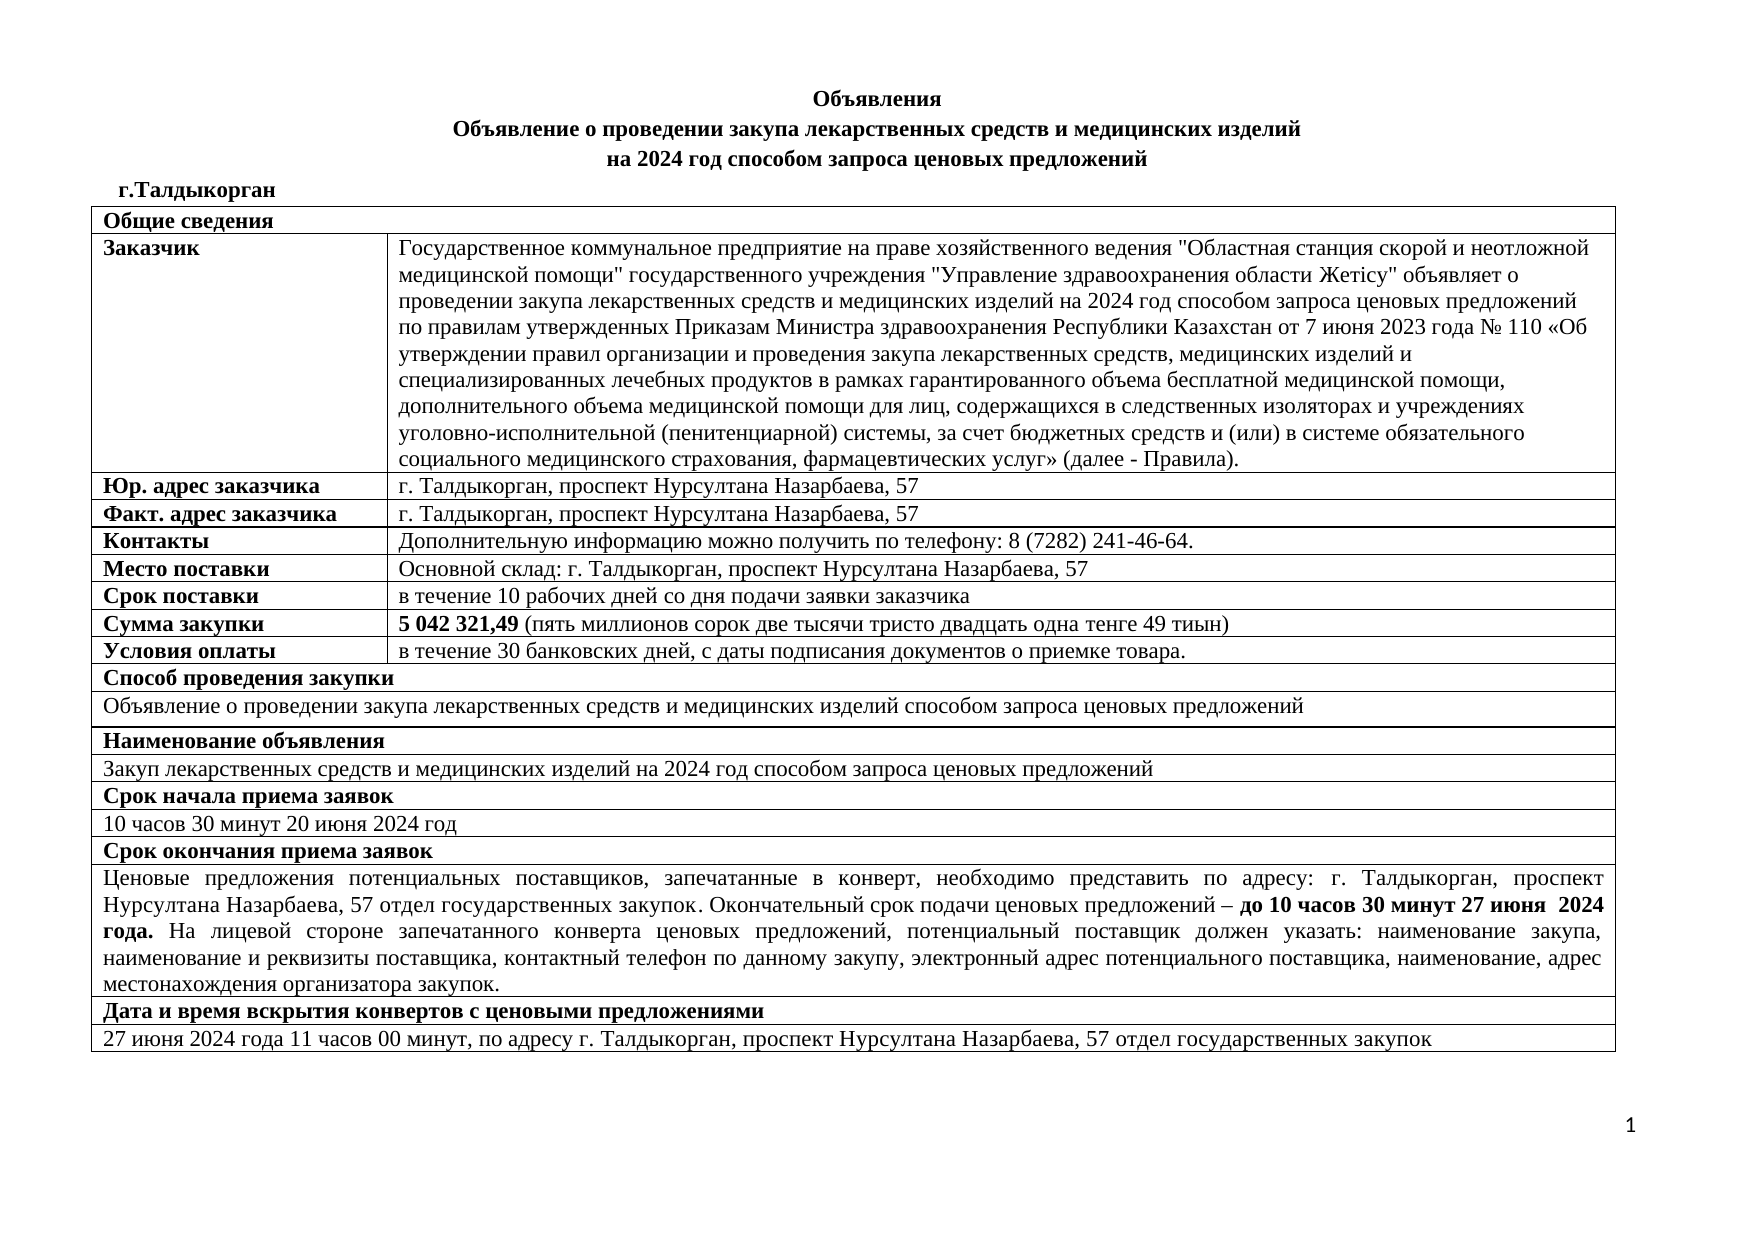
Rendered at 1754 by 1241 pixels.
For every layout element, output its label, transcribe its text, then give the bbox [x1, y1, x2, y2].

table_cell Юр. адрес заказчика [92, 473, 387, 499]
text Объявления [118, 85, 1636, 111]
table_cell Место поставки [92, 555, 387, 581]
table_cell г. Талдыкорган, проспект Нурсултана Назарбаева, 57 [388, 500, 1615, 526]
table_cell Срок поставки [92, 582, 387, 608]
table_cell Дополнительную информацию можно получить по телефону: 8 (7282) 241-46-64. [388, 528, 1615, 554]
table_cell 10 часов 30 минут 20 июня 2024 год [92, 810, 1615, 836]
text на 2024 год способом запроса ценовых предложений [118, 146, 1636, 172]
table_cell Наименование объявления [92, 728, 1615, 754]
table_cell в течение 30 банковских дней, с даты подписания документов о приемке товара. [388, 637, 1615, 663]
table_cell Заказчик [92, 234, 387, 472]
table_cell Государственное коммунальное предприятие на праве хозяйственного ведения "Областная станция скорой и неотложной медицинской помощи" государственного учреждения "Управление здравоохранения области Жетісу" объявляет о проведении закупа лекарственных средств и медицинских изделий на 2024 год способом запроса ценовых предложений по правилам утвержденных Приказам Министра здравоохранения Республики Казахстан от 7 июня 2023 года № 110 «Об утверждении правил организации и проведения закупа лекарственных средств, медицинских изделий и специализированных лечебных продуктов в рамках гарантированного объема бесплатной медицинской помощи, дополнительного объема медицинской помощи для лиц, содержащихся в следственных изоляторах и учреждениях уголовно-исполнительной (пенитенциарной) системы, за счет бюджетных средств и (или) в системе обязательного социального медицинского страхования, фармацевтических услуг» (далее - Правила). [388, 234, 1615, 472]
table_cell Срок начала приема заявок [92, 782, 1615, 809]
table_cell Срок окончания приема заявок [92, 837, 1615, 863]
table_cell в течение 10 рабочих дней со дня подачи заявки заказчика [388, 582, 1615, 608]
table_cell Ценовые предложения потенциальных поставщиков, запечатанные в конверт, необходимо представить по адресу: г. Талдыкорган, проспект Нурсултана Назарбаева, 57 отдел государственных закупок. Окончательный срок подачи ценовых предложений – до 10 часов 30 минут 27 июня 2024 года. На лицевой стороне запечатанного конверта ценовых предложений, потенциальный поставщик должен указать: наименование закупа, наименование и реквизиты поставщика, контактный телефон по данному закупу, электронный адрес потенциального поставщика, наименование, адрес местонахождения организатора закупок. [92, 865, 1615, 996]
table_cell 5 042 321,49 (пять миллионов сорок две тысячи тристо двадцать одна тенге 49 тиын) [388, 610, 1615, 636]
text Объявление о проведении закупа лекарственных средств и медицинских изделий [118, 115, 1636, 142]
table_cell Способ проведения закупки [92, 664, 1615, 691]
table_cell Основной склад: г. Талдыкорган, проспект Нурсултана Назарбаева, 57 [388, 555, 1615, 581]
table_cell Контакты [92, 528, 387, 554]
table_cell г. Талдыкорган, проспект Нурсултана Назарбаева, 57 [388, 473, 1615, 499]
table_cell Объявление о проведении закупа лекарственных средств и медицинских изделий способом запроса ценовых предложений [92, 692, 1615, 726]
table_header Общие сведения [92, 207, 1615, 233]
table_cell Дата и время вскрытия конвертов с ценовыми предложениями [92, 997, 1615, 1024]
table_cell Закуп лекарственных средств и медицинских изделий на 2024 год способом запроса ценовых предложений [92, 755, 1615, 781]
table_cell 27 июня 2024 года 11 часов 00 минут, по адресу г. Талдыкорган, проспект Нурсултана Назарбаева, 57 отдел государственных закупок [92, 1025, 1615, 1051]
table_cell Сумма закупки [92, 610, 387, 636]
table_cell Условия оплаты [92, 637, 387, 663]
text г.Талдыкорган [118, 176, 1636, 202]
table_cell Факт. адрес заказчика [92, 500, 387, 526]
